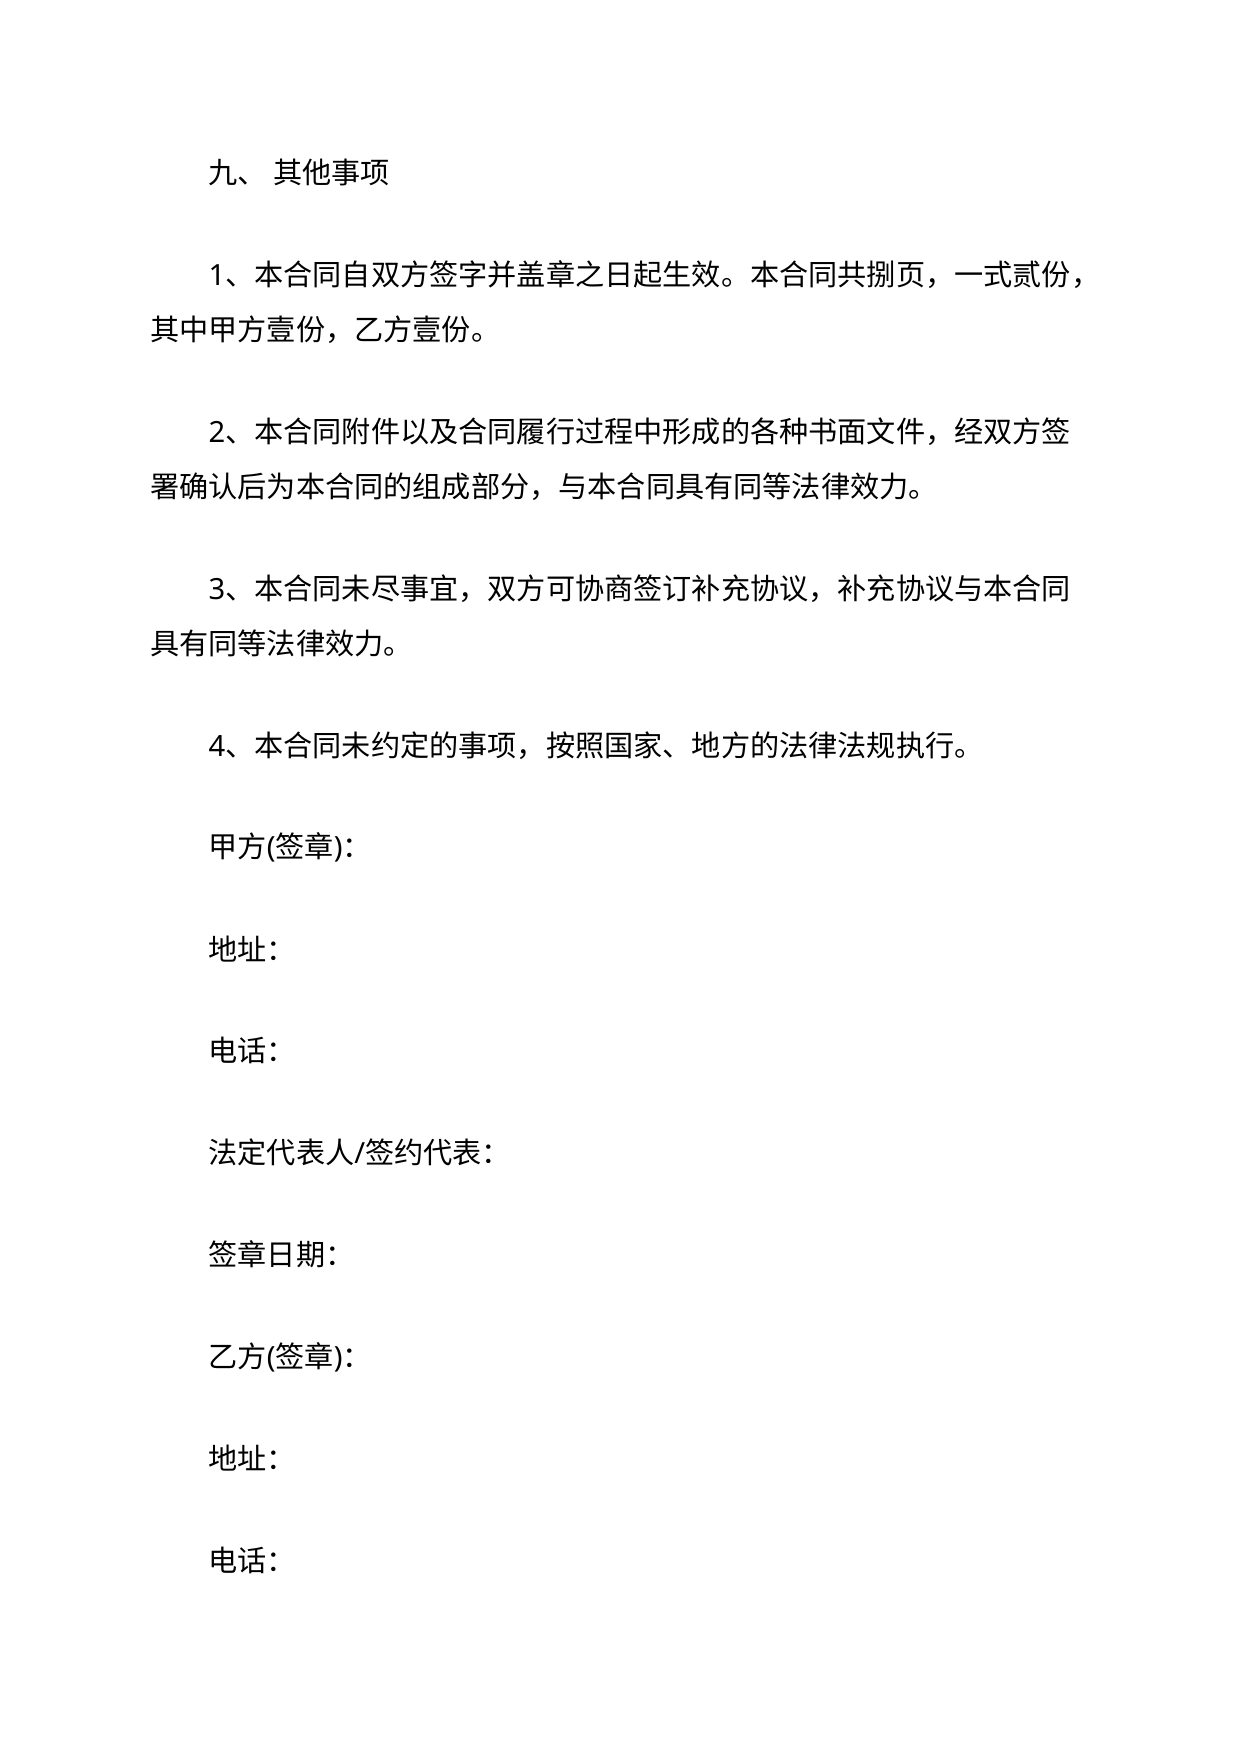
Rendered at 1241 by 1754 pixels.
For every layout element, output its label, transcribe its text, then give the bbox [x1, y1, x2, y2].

text 3、本合同未尽事宜，双方可协商签订补充协议，补充协议与本合同具有同等法律效力。 [150, 565, 1090, 663]
text 2、本合同附件以及合同履行过程中形成的各种书面文件，经双方签署确认后为本合同的组成部分，与本合同具有同等法律效力。 [150, 408, 1090, 506]
text 电话： [150, 1028, 1090, 1070]
text 电话： [150, 1537, 1090, 1579]
text 法定代表人/签约代表： [150, 1129, 1090, 1172]
text 甲方(签章)： [150, 824, 1090, 866]
text 1、本合同自双方签字并盖章之日起生效。本合同共捌页，一式贰份，其中甲方壹份，乙方壹份。 [150, 252, 1090, 349]
text 九、 其他事项 [150, 150, 1090, 192]
text 4、本合同未约定的事项，按照国家、地方的法律法规执行。 [150, 722, 1090, 764]
text 地址： [150, 1435, 1090, 1478]
text 地址： [150, 926, 1090, 968]
text 签章日期： [150, 1232, 1090, 1274]
text 乙方(签章)： [150, 1333, 1090, 1376]
